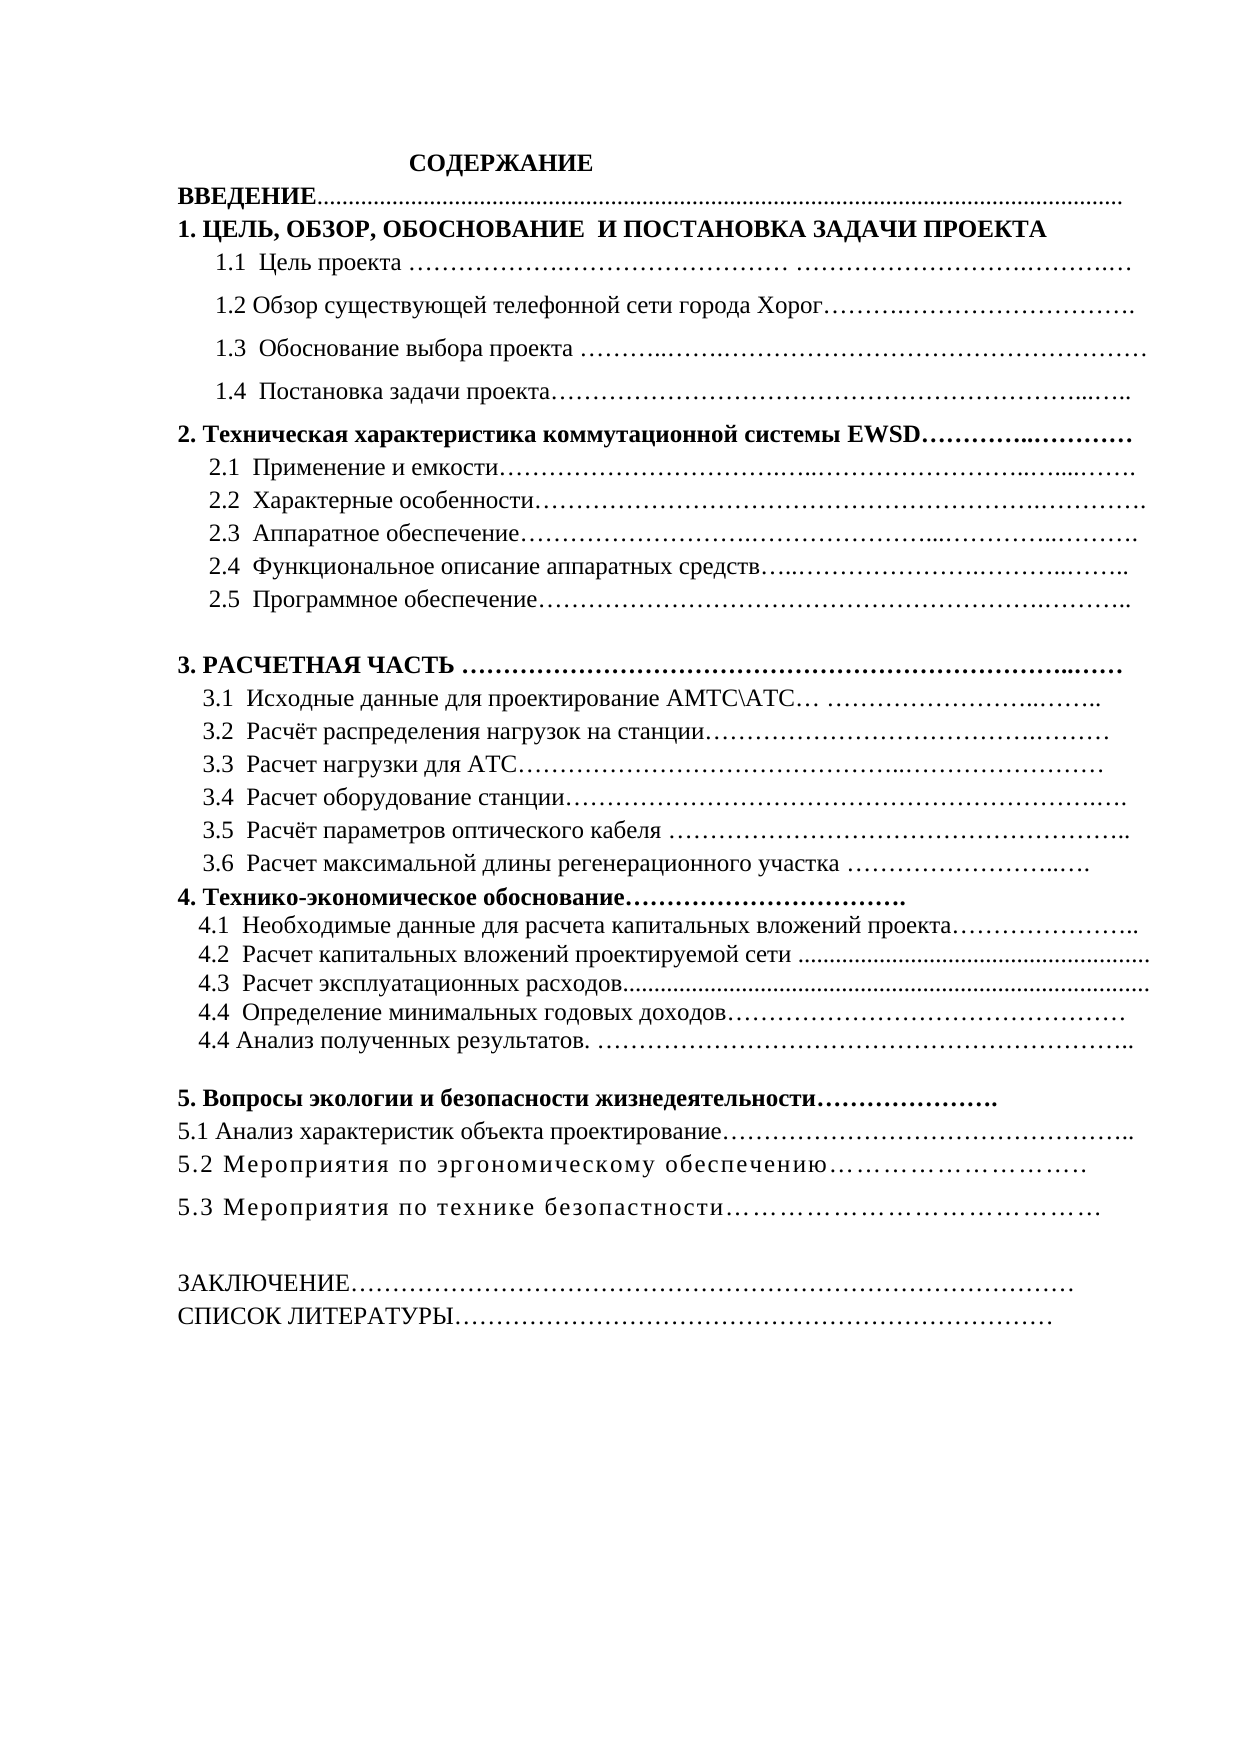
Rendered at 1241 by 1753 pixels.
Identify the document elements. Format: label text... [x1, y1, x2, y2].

text 3.2 Расчёт распределения нагрузок на станции………………………………….……… [177, 716, 1152, 745]
text 4.1 Необходимые данные для расчета капитальных вложений проекта………………….. [198, 910, 1152, 939]
text 3.4 Расчет оборудование станции……………………………………………………….…. [177, 782, 1152, 811]
text СПИСОК ЛИТЕРАТУРЫ……………………………………………………………… [177, 1301, 1152, 1330]
text СОДЕРЖАНИЕ [177, 148, 1152, 176]
list Обзор существующей телефонной сети города Хорог……….………………………. [215, 290, 1152, 319]
text 4.3 Расчет эксплуатационных расходов [198, 968, 1152, 997]
text 5. Вопросы экологии и безопасности жизнедеятельности…………………. [177, 1083, 1152, 1112]
text 4.4 Определение минимальных годовых доходов………………………………………… [198, 997, 1152, 1025]
text 4. Технико-экономическое обоснование……………………………. [177, 882, 1152, 910]
text ВВЕДЕНИЕ................................................................................................................................. [177, 181, 1152, 209]
list Цель проекта ……………….……………………… ……………………….……….… [215, 247, 1152, 276]
text ЗАКЛЮЧЕНИЕ…………………………………………………………………………… [177, 1268, 1152, 1297]
text 5.1 Анализ характеристик объекта проектирование………………………………………….. [177, 1116, 1152, 1144]
text 2.1 Применение и емкости…………………………….…..……………………..…....……. [177, 452, 1152, 481]
text 2.5 Программное обеспечение…………………………………………………….……….. [177, 584, 1152, 613]
text 5.3 Мероприятия по технике безопастности…………………………………… [177, 1192, 1152, 1221]
text 3.5 Расчёт параметров оптического кабеля ……………………………………………….. [177, 816, 1152, 844]
text 2.4 Функциональное описание аппаратных средств…..………………….………..…….. [177, 551, 1152, 580]
text 3.6 Расчет максимальной длины регенерационного участка ……………………..…. [177, 848, 1152, 877]
text 4.2 Расчет капитальных вложений проектируемой сети [198, 939, 1152, 968]
text 5.2 Мероприятия по эргономическому обеспечению……………………….. [177, 1149, 1152, 1178]
text 2.3 Аппаратное обеспечение……………………….…………………...…………..………. [177, 518, 1152, 547]
text 2. Техническая характеристика коммутационной системы EWSD…………..………… [177, 419, 1152, 448]
text 2.2 Характерные особенности…………………………………………………….…………. [177, 485, 1152, 514]
text 3.1 Исходные данные для проектирование АМТС\АТС… ……………………..…….. [177, 683, 1152, 712]
list Постановка задачи проекта………………………………………………………...….. [215, 376, 1152, 405]
list Обоснование выбора проекта ………..…….…………………………………………… [215, 333, 1152, 362]
text 1. ЦЕЛЬ, ОБЗОР, ОБОСНОВАНИЕ И ПОСТАНОВКА ЗАДАЧИ ПРОЕКТА [177, 214, 1152, 242]
text 4.4 Анализ полученных результатов. ……………………………………………………….. [198, 1025, 1152, 1054]
text 3. РАСЧЕТНАЯ ЧАСТЬ ………………………………………………………………..…… [177, 650, 1152, 679]
text 3.3 Расчет нагрузки для АТС………………………………………..…………………… [177, 749, 1152, 778]
